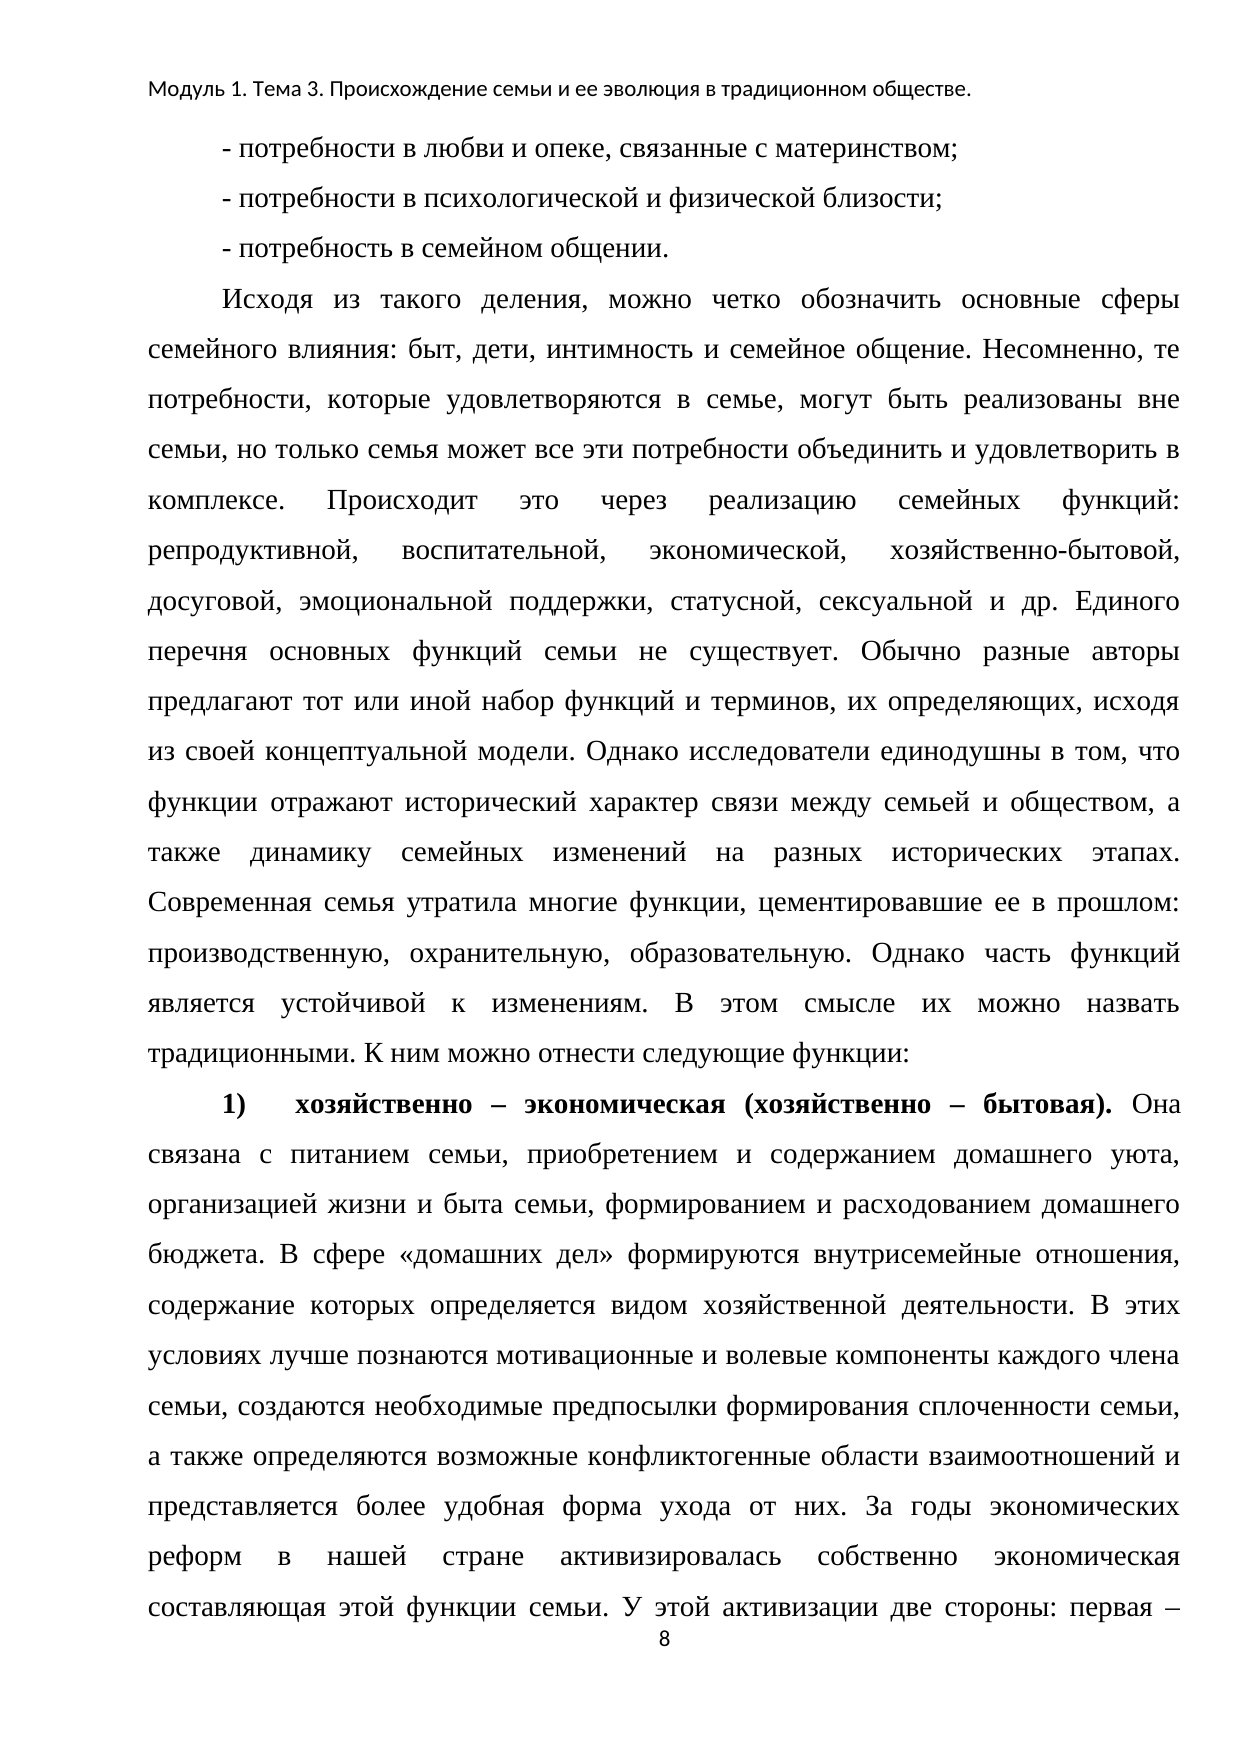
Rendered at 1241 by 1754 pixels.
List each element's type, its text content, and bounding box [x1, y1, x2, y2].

text - потребности в любви и опеке, связанные с материнством; [148, 130, 1181, 163]
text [148, 1086, 1181, 1622]
text - потребности в психологической и физической близости; [148, 180, 1181, 214]
text Исходя из такого деления, можно четко обозначить основные сферы семейного влияния: быт, дети, интимность и семейное общение. Несомненно, те потребности, которые удовлетворяются в семье, могут быть реализованы вне семьи, но только семья может все эти потребности объединить и удовлетворить в комплексе. Происходит это через реализацию семейных функций: репродуктивной, воспитательной, экономической, хозяйственно-бытовой, досуговой, эмоциональной поддержки, статусной, сексуальной и др. Единого перечня основных функций семьи не существует. Обычно разные авторы предлагают тот или иной набор функций и терминов, их определяющих, исходя из своей концептуальной модели. Однако исследователи единодушны в том, что функции отражают исторический характер связи между семьей и обществом, а также динамику семейных изменений на разных исторических этапах. Современная семья утратила многие функции, цементировавшие ее в прошлом: производственную, охранительную, образовательную. Однако часть функций является устойчивой к изменениям. В этом смысле их можно назвать традиционными. К ним можно отнести следующие функции: [148, 281, 1181, 1069]
text - потребность в семейном общении. [148, 230, 1181, 264]
